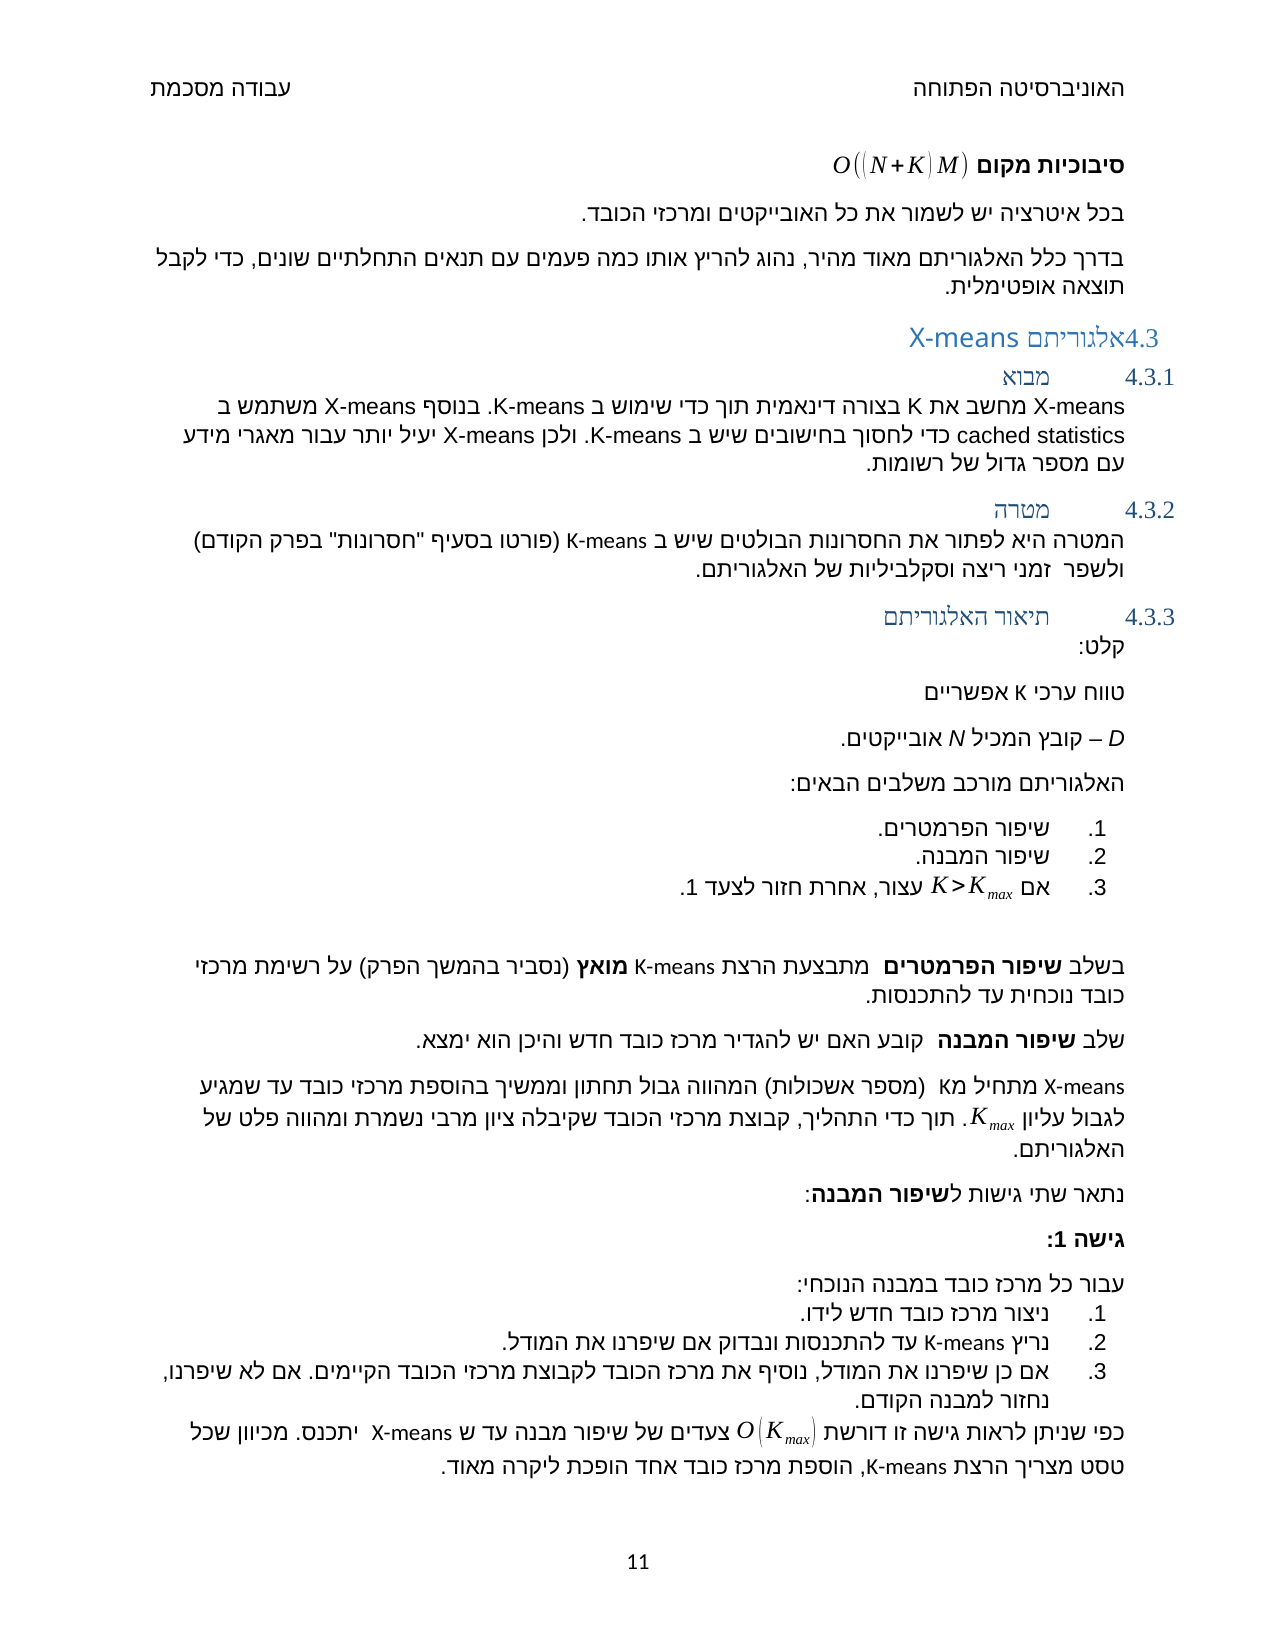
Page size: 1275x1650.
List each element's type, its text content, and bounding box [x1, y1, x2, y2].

list אם עצור, אחרת חזור לצעד 1. [150, 872, 1087, 903]
list נריץ K-means עד להתכנסות ונבדוק אם שיפרנו את המודל. [150, 1328, 1087, 1356]
list שיפור הפרמטרים. [150, 815, 1087, 841]
text X-means מתחיל מK (מספר אשכולות) המהווה גבול תחתון וממשיך בהוספת מרכזי כובד עד שמגיע לגבול עליון . תוך כדי התהליך, קבוצת מרכזי הכובד שקיבלה ציון מרבי נשמרת ומהווה פלט של האלגוריתם. [150, 1072, 1125, 1162]
text כפי שניתן לראות גישה זו דורשת צעדים של שיפור מבנה עד ש X-means יתכנס. מכיוון שכל טסט מצריך הרצת K-means, הוספת מרכז כובד אחד הופכת ליקרה מאוד. [150, 1415, 1125, 1480]
text טווח ערכי K אפשריים [150, 678, 1125, 706]
text X-means מחשב את K בצורה דינאמית תוך כדי שימוש ב K-means. בנוסף X-means משתמש ב cached statistics כדי לחסוך בחישובים שיש ב K-means. ולכן X-means יעיל יותר עבור מאגרי מידע עם מספר גדול של רשומות. [150, 393, 1125, 477]
text בכל איטרציה יש לשמור את כל האובייקטים ומרכזי הכובד. [150, 200, 1125, 226]
text עבור כל מרכז כובד במבנה הנוכחי: [150, 1271, 1125, 1297]
subtitle תיאור האלגוריתם [150, 602, 1125, 630]
subtitle מטרה [150, 495, 1125, 524]
text נתאר שתי גישות לשיפור המבנה: [150, 1181, 1125, 1207]
list ניצור מרכז כובד חדש לידו. [150, 1299, 1087, 1326]
list שיפור המבנה. [150, 843, 1087, 869]
text גישה 1: [150, 1226, 1125, 1252]
text בדרך כלל האלגוריתם מאוד מהיר, נהוג להריץ אותו כמה פעמים עם תנאים התחלתיים שונים, כדי לקבל תוצאה אופטימלית. [150, 245, 1125, 299]
text בשלב שיפור הפרמטרים מתבצעת הרצת K-means מואץ (נסביר בהמשך הפרק) על רשימת מרכזי כובד נוכחית עד להתכנסות. [150, 952, 1125, 1008]
text סיבוכיות מקום [150, 150, 1125, 181]
text קלט: [150, 633, 1125, 659]
subtitle אלגוריתם X-means [150, 318, 1125, 355]
text האלגוריתם מורכב משלבים הבאים: [150, 770, 1125, 796]
subtitle מבוא [150, 362, 1125, 391]
list אם כן שיפרנו את המודל, נוסיף את מרכז הכובד לקבוצת מרכזי הכובד הקיימים. אם לא שיפרנו, נחזור למבנה הקודם. [150, 1358, 1087, 1413]
text שלב שיפור המבנה קובע האם יש להגדיר מרכז כובד חדש והיכן הוא ימצא. [150, 1027, 1125, 1053]
text המטרה היא לפתור את החסרונות הבולטים שיש ב K-means (פורטו בסעיף "חסרונות" בפרק הקודם) ולשפר זמני ריצה וסקלביליות של האלגוריתם. [150, 526, 1125, 583]
text D – קובץ המכיל N אובייקטים. [150, 724, 1125, 751]
